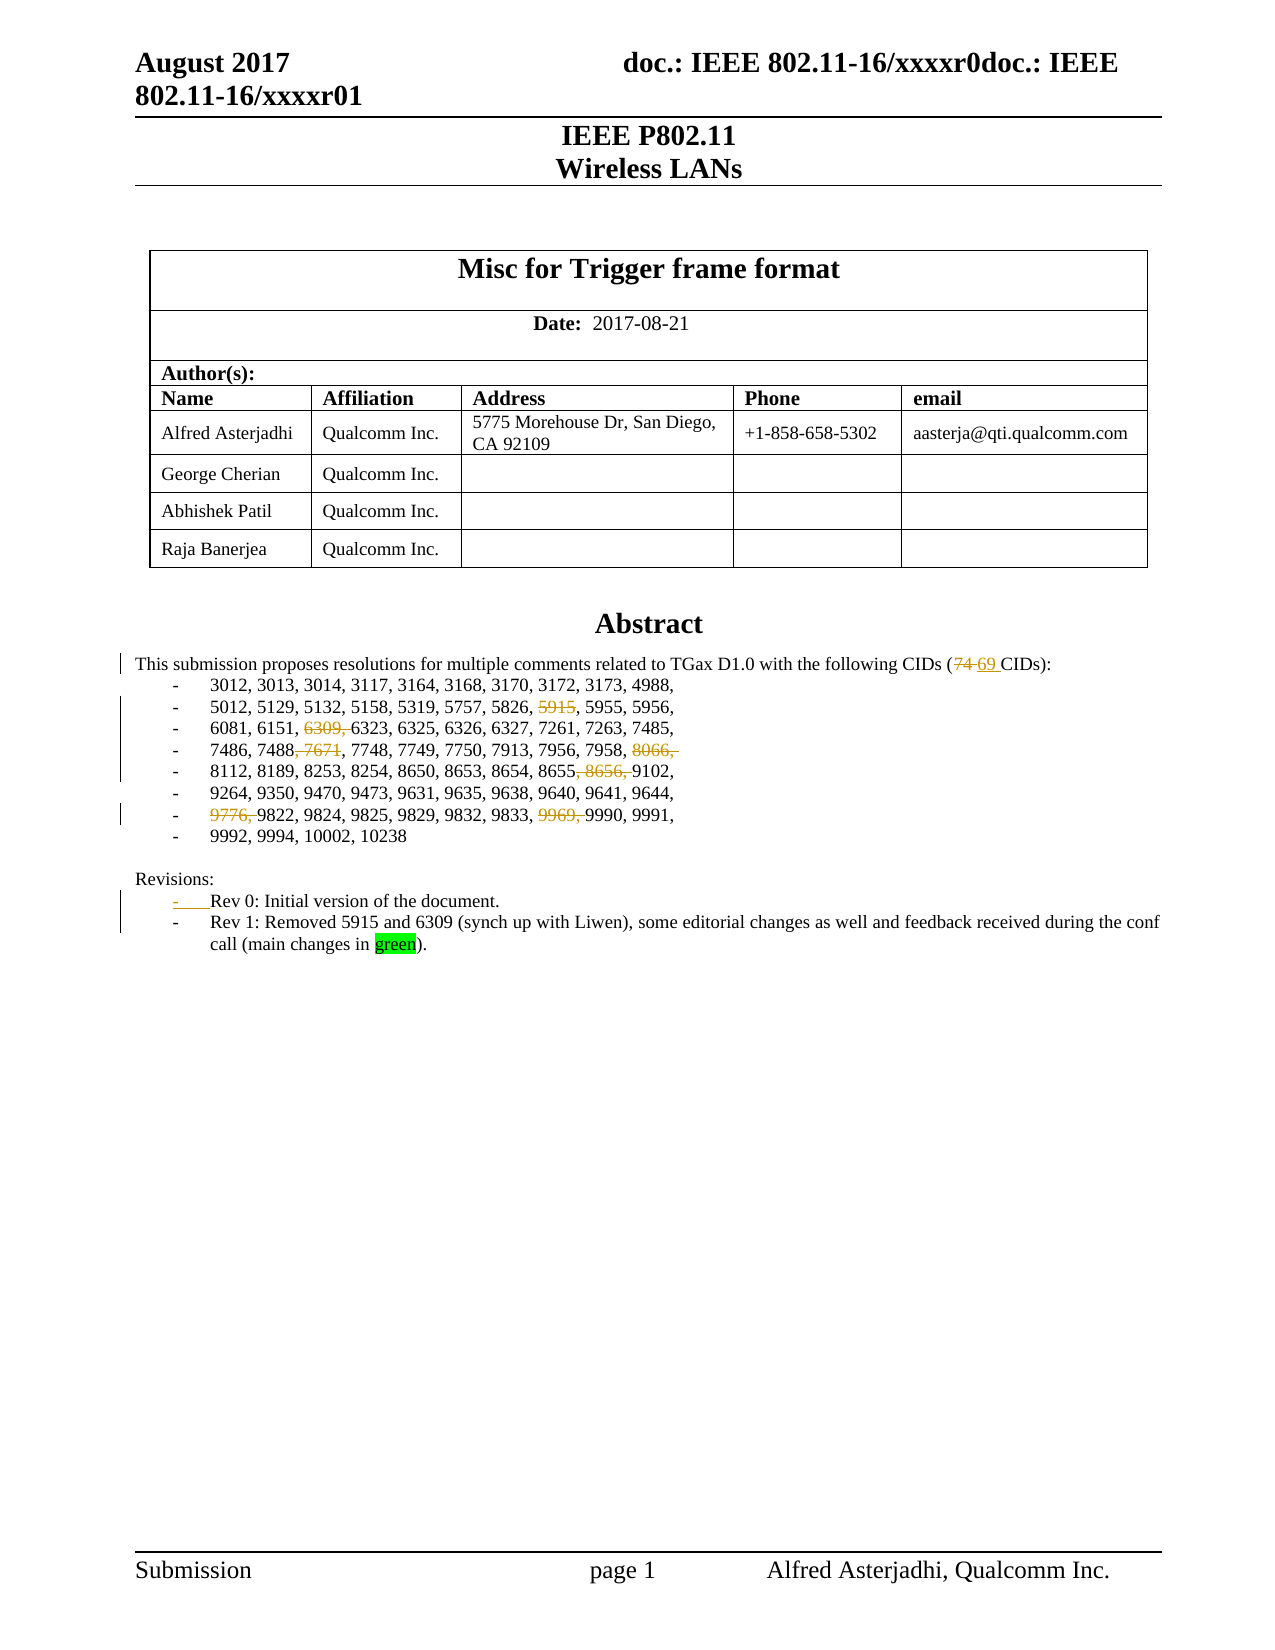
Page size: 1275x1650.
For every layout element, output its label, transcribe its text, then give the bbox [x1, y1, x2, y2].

table_cell Qualcomm Inc. [312, 493, 461, 529]
list 6081, 6151, 6323, 6325, 6326, 6327, 7261, 7263, 7485, [172, 717, 1162, 739]
list Rev 1: Removed 5915 and 6309 (synch up with Liwen), some editorial changes as well and feedback received during the conf call (main changes in green). [172, 911, 1162, 954]
table_cell Address [462, 386, 733, 410]
list 8112, 8189, 8253, 8254, 8650, 8653, 8654, 86559102, [172, 760, 1162, 782]
text IEEE P802.11 Wireless LANs [135, 118, 1162, 185]
table_cell Name [151, 386, 311, 410]
table_cell Author(s): [151, 361, 1147, 385]
table_cell [462, 530, 733, 567]
table_cell Date: 2017-08-21 [151, 311, 1147, 360]
table_cell email [902, 386, 1147, 410]
text Revisions: [135, 868, 1162, 890]
table_header Misc for Trigger frame format [151, 251, 1147, 310]
list 7486, 7488, 7748, 7749, 7750, 7913, 7956, 7958, [172, 739, 1162, 760]
table_cell Abhishek Patil [151, 493, 311, 529]
table_cell [734, 493, 901, 529]
table_cell [462, 493, 733, 529]
table_cell [902, 493, 1147, 529]
text This submission proposes resolutions for multiple comments related to TGax D1.0 with the following CIDs (CIDs): [135, 652, 1162, 674]
list 9822, 9824, 9825, 9829, 9832, 9833, 9990, 9991, [172, 803, 1162, 825]
table_cell George Cherian [151, 455, 311, 492]
text Abstract [135, 606, 1162, 640]
table_cell [902, 455, 1147, 492]
list Rev 0: Initial version of the document. [172, 890, 1162, 911]
table_cell Affiliation [312, 386, 461, 410]
table_cell 5775 Morehouse Dr, San Diego, CA 92109 [462, 411, 733, 454]
table_cell Qualcomm Inc. [312, 411, 461, 454]
table_cell Alfred Asterjadhi [151, 411, 311, 454]
table_cell [734, 530, 901, 567]
table_cell [462, 455, 733, 492]
table_cell [902, 530, 1147, 567]
list 3012, 3013, 3014, 3117, 3164, 3168, 3170, 3172, 3173, 4988, [172, 674, 1162, 696]
list 9992, 9994, 10002, 10238 [172, 825, 1162, 847]
table_cell Phone [734, 386, 901, 410]
table_cell Qualcomm Inc. [312, 530, 461, 567]
list 9264, 9350, 9470, 9473, 9631, 9635, 9638, 9640, 9641, 9644, [172, 782, 1162, 803]
table_cell Raja Banerjea [151, 530, 311, 567]
table_cell [734, 455, 901, 492]
table_cell aasterja@qti.qualcomm.com [902, 411, 1147, 454]
list 5012, 5129, 5132, 5158, 5319, 5757, 5826, , 5955, 5956, [172, 696, 1162, 717]
table_cell +1-858-658-5302 [734, 411, 901, 454]
table_cell Qualcomm Inc. [312, 455, 461, 492]
